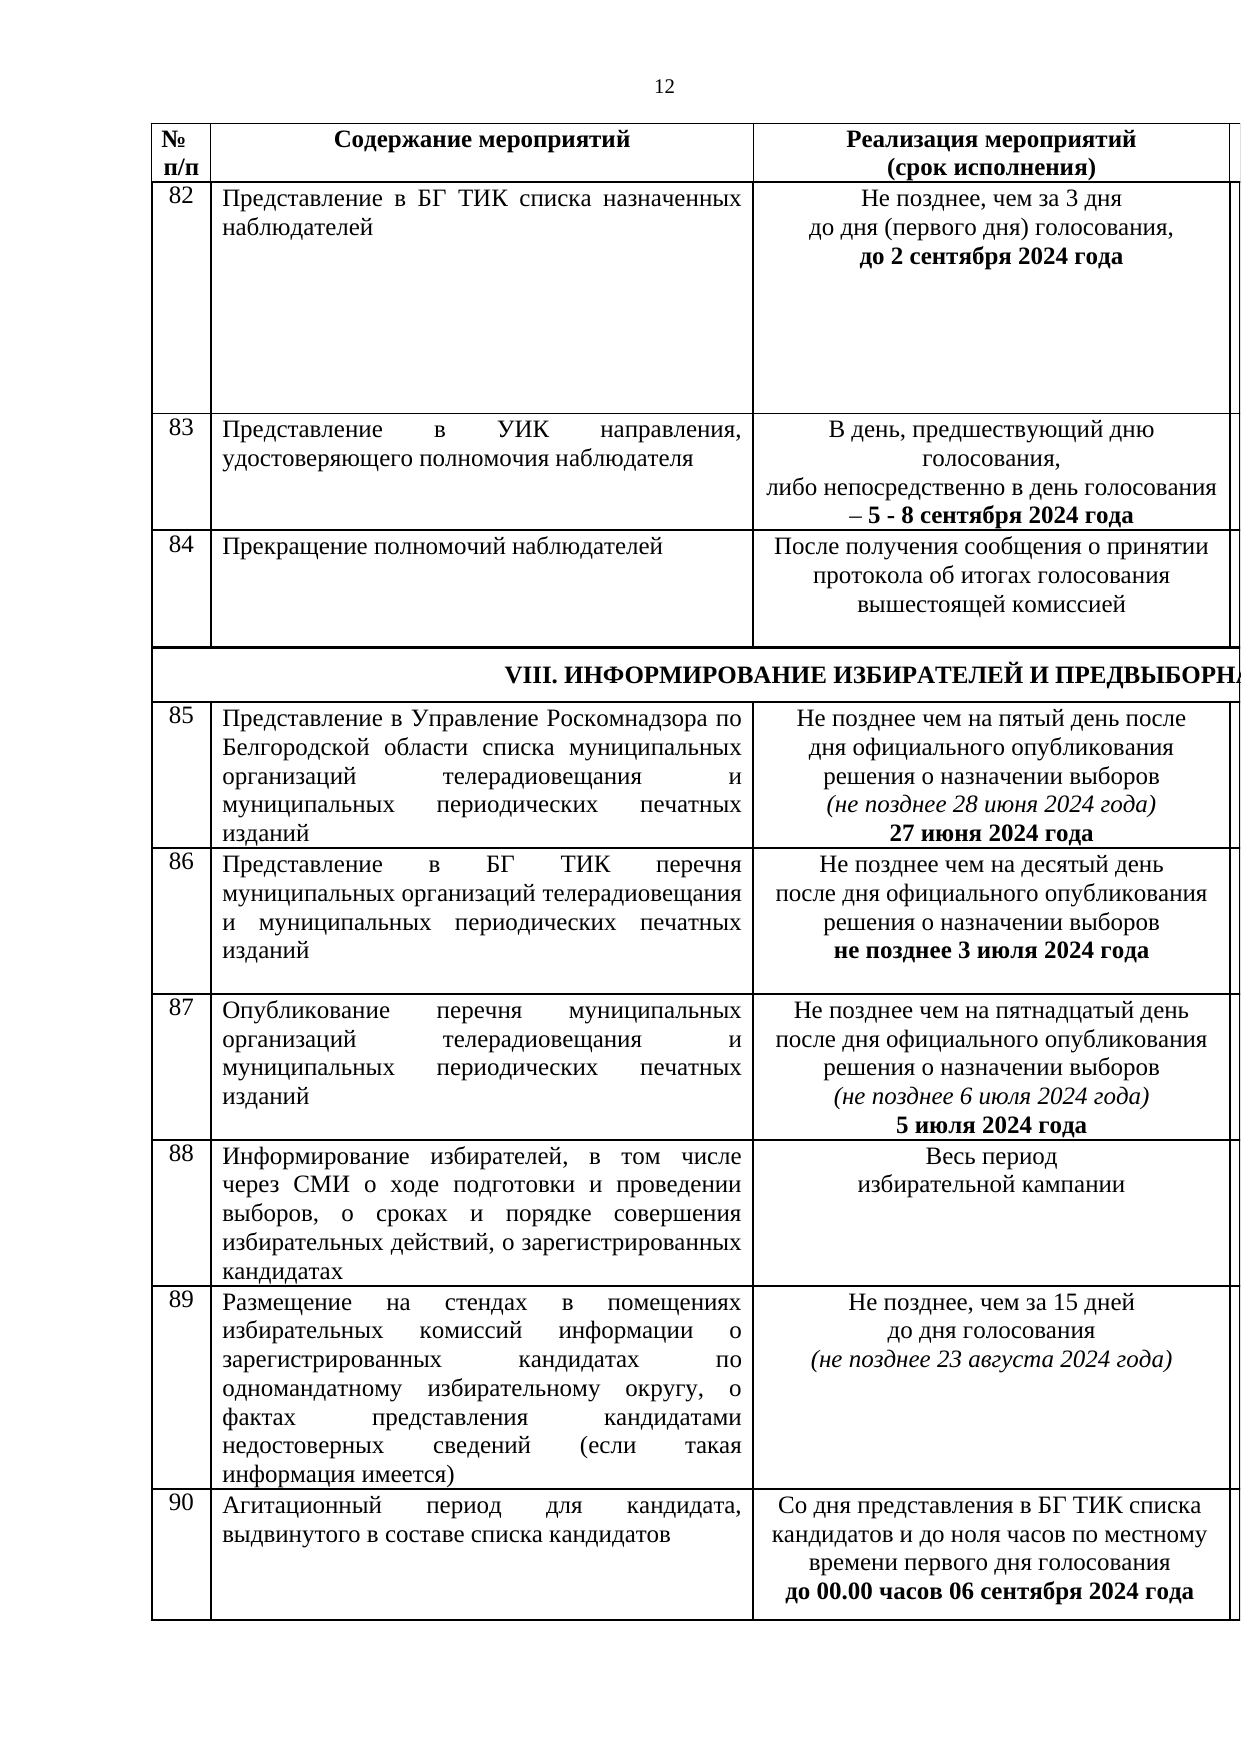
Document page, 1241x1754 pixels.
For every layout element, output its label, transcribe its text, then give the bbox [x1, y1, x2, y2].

table_header Реализация мероприятий (срок исполнения) [754, 124, 1229, 181]
table_cell Агитационный период для кандидата, выдвинутого в составе списка кандидатов [212, 1490, 752, 1619]
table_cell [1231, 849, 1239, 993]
table_cell 90 [153, 1490, 210, 1619]
table_header Содержание мероприятий [211, 124, 753, 181]
table_header № п/п [152, 124, 210, 181]
table_cell Представление в УИК направления, удостоверяющего полномочия наблюдателя [212, 414, 752, 529]
table_cell 85 [153, 703, 210, 847]
table_cell Не позднее чем на пятый день после дня официального опубликования решения о назначении выборов (не позднее 28 июня 2024 года) 27 июня 2024 года [754, 703, 1229, 847]
table_cell Не позднее, чем за 3 дня до дня (первого дня) голосования, до 2 сентября 2024 года [754, 183, 1229, 413]
table_cell 83 [153, 414, 210, 529]
table_cell Не позднее, чем за 15 дней до дня голосования (не позднее 23 августа 2024 года) [754, 1287, 1229, 1488]
table_cell Размещение на стендах в помещениях избирательных комиссий информации о зарегистрированных кандидатах по одномандатному избирательному округу, о фактах представления кандидатами недостоверных сведений (если такая информация имеется) [212, 1287, 752, 1488]
table_cell Прекращение полномочий наблюдателей [212, 531, 752, 646]
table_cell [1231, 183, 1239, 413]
table_cell Опубликование перечня муниципальных организаций телерадиовещания и муниципальных периодических печатных изданий [212, 995, 752, 1139]
table_cell Весь период избирательной кампании [754, 1141, 1229, 1284]
table_cell VIII. ИНФОРМИРОВАНИЕ ИЗБИРАТЕЛЕЙ И ПРЕДВЫБОРНАЯ АГИТАЦИЯ [153, 649, 1239, 701]
table_cell Представление в БГ ТИК перечня муниципальных организаций телерадиовещания и муниципальных периодических печатных изданий [212, 849, 752, 993]
table_cell После получения сообщения о принятии протокола об итогах голосования вышестоящей комиссией [754, 531, 1229, 646]
table_cell 87 [153, 995, 210, 1139]
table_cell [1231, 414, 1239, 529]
table_cell 89 [153, 1287, 210, 1488]
table_cell Не позднее чем на десятый день после дня официального опубликования решения о назначении выборов не позднее 3 июля 2024 года [754, 849, 1229, 993]
table_cell 84 [153, 531, 210, 646]
table_cell Не позднее чем на пятнадцатый день после дня официального опубликования решения о назначении выборов (не позднее 6 июля 2024 года) 5 июля 2024 года [754, 995, 1229, 1139]
table_cell Представление в БГ ТИК списка назначенных наблюдателей [212, 183, 752, 413]
table_cell 88 [153, 1141, 210, 1284]
table_cell 86 [153, 849, 210, 993]
table_cell В день, предшествующий дню голосования, либо непосредственно в день голосования – 5 - 8 сентября 2024 года [754, 414, 1229, 529]
table_cell 82 [153, 183, 210, 413]
table_cell Со дня представления в БГ ТИК списка кандидатов и до ноля часов по местному времени первого дня голосования до 00.00 часов 06 сентября 2024 года [754, 1490, 1229, 1619]
table_cell Представление в Управление Роскомнадзора по Белгородской области списка муниципальных организаций телерадиовещания и муниципальных периодических печатных изданий [212, 703, 752, 847]
table_cell Информирование избирателей, в том числе через СМИ о ходе подготовки и проведении выборов, о сроках и порядке совершения избирательных действий, о зарегистрированных кандидатах [212, 1141, 752, 1284]
